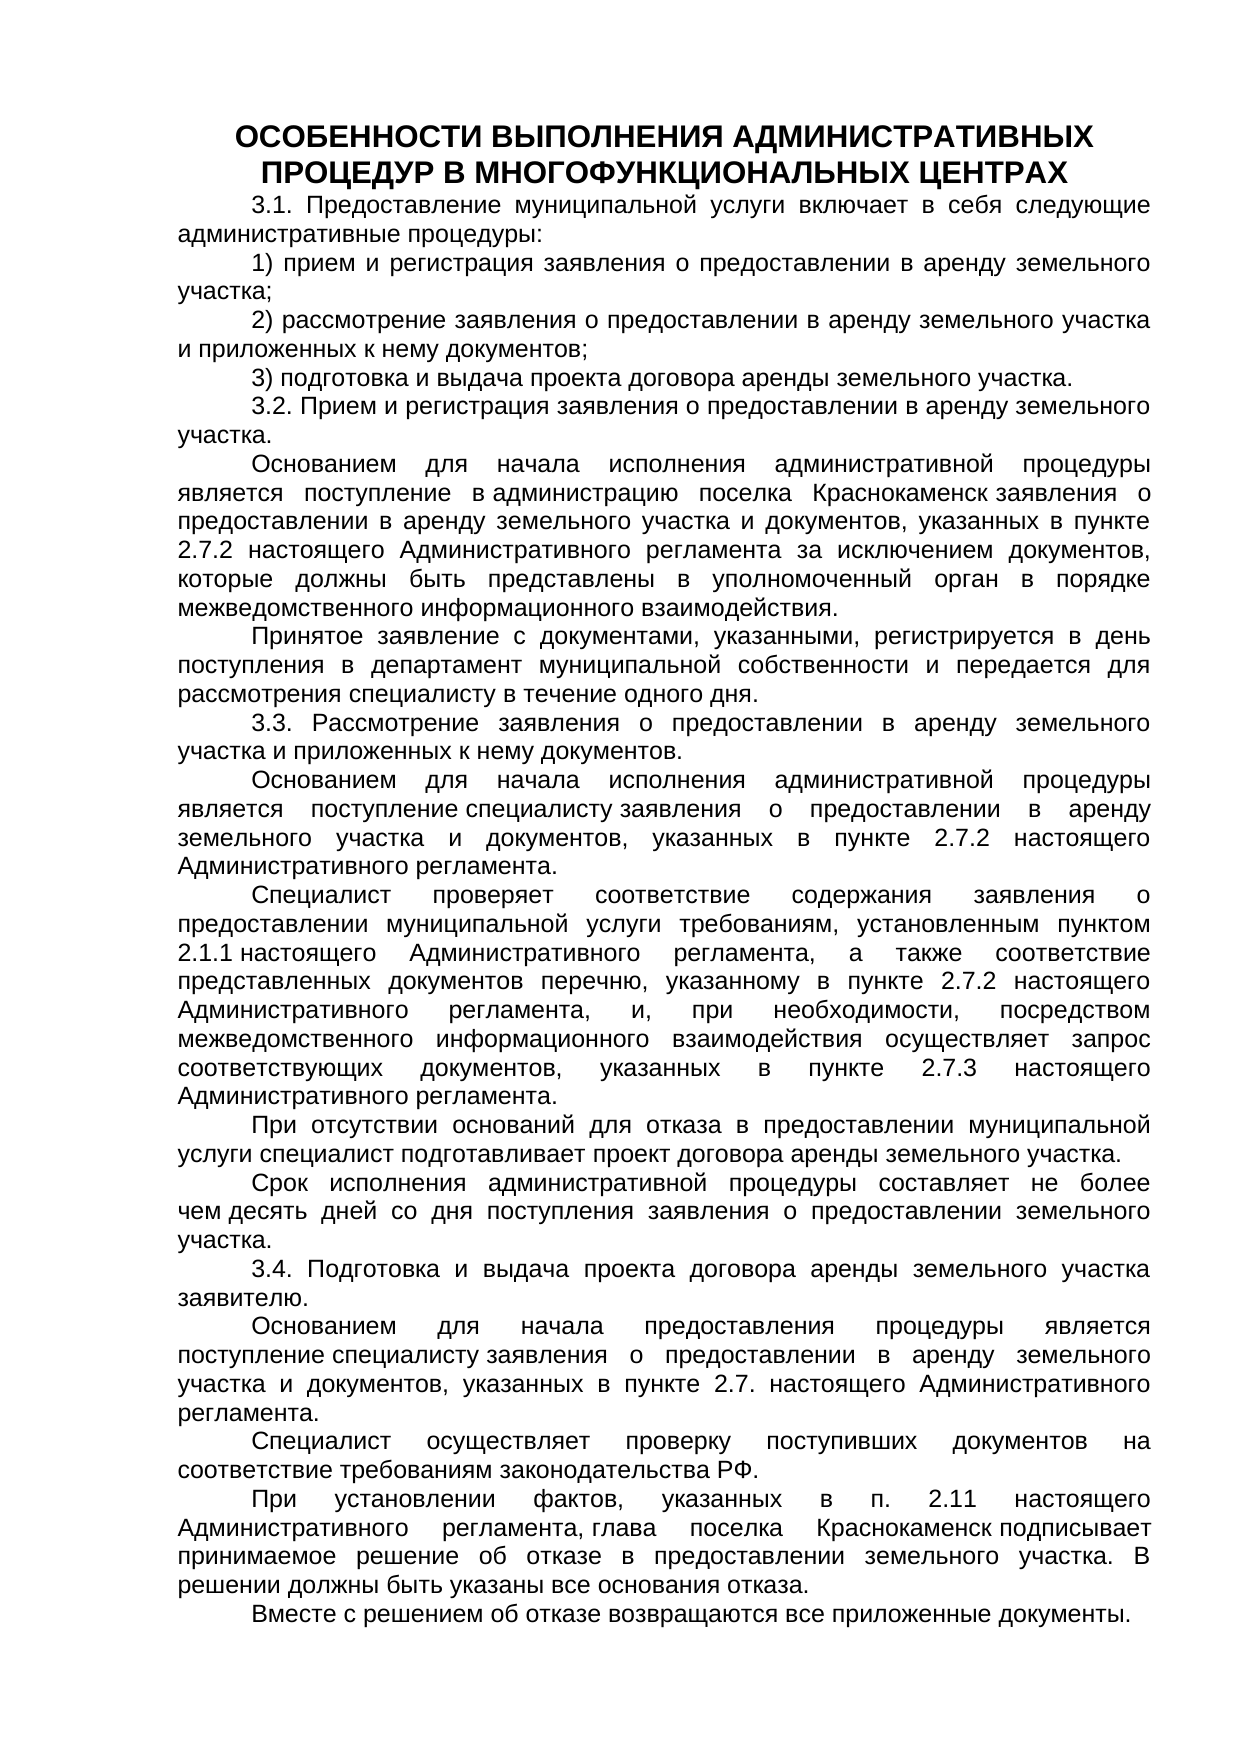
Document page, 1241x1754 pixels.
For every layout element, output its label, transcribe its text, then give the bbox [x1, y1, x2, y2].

text Основанием для начала исполнения административной процедуры является поступление в администрацию поселка Краснокаменск заявления о предоставлении в аренду земельного участка и документов, указанных в пункте 2.7.2 настоящего Административного регламента за исключением документов, которые должны быть представлены в уполномоченный орган в порядке межведомственного информационного взаимодействия. [177, 449, 1152, 621]
text 3.1. Предоставление муниципальной услуги включает в себя следующие административные процедуры: [177, 190, 1152, 247]
text Вместе с решением об отказе возвращаются все приложенные документы. [177, 1599, 1152, 1627]
text Принятое заявление с документами, указанными, регистрируется в день поступления в департамент муниципальной собственности и передается для рассмотрения специалисту в течение одного дня. [177, 621, 1152, 707]
text Специалист проверяет соответствие содержания заявления о предоставлении муниципальной услуги требованиям, установленным пунктом 2.1.1 настоящего Административного регламента, а также соответствие представленных документов перечню, указанному в пункте 2.7.2 настоящего Административного регламента, и, при необходимости, посредством межведомственного информационного взаимодействия осуществляет запрос соответствующих документов, указанных в пункте 2.7.3 настоящего Административного регламента. [177, 880, 1152, 1110]
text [177, 118, 1152, 190]
text 3) подготовка и выдача проекта договора аренды земельного участка. [177, 362, 1152, 391]
text При отсутствии оснований для отказа в предоставлении муниципальной услуги специалист подготавливает проект договора аренды земельного участка. [177, 1110, 1152, 1167]
text Основанием для начала исполнения административной процедуры является поступление специалисту заявления о предоставлении в аренду земельного участка и документов, указанных в пункте 2.7.2 настоящего Административного регламента. [177, 765, 1152, 880]
text 3.3. Рассмотрение заявления о предоставлении в аренду земельного участка и приложенных к нему документов. [177, 707, 1152, 765]
text 1) прием и регистрация заявления о предоставлении в аренду земельного участка; [177, 247, 1152, 305]
text Специалист осуществляет проверку поступивших документов на соответствие требованиям законодательства РФ. [177, 1426, 1152, 1484]
text 3.4. Подготовка и выдача проекта договора аренды земельного участка заявителю. [177, 1254, 1152, 1311]
text 2) рассмотрение заявления о предоставлении в аренду земельного участка и приложенных к нему документов; [177, 305, 1152, 362]
text При установлении фактов, указанных в п. 2.11 настоящего Административного регламента, глава поселка Краснокаменск подписывает принимаемое решение об отказе в предоставлении земельного участка. В решении должны быть указаны все основания отказа. [177, 1484, 1152, 1599]
text Основанием для начала предоставления процедуры является поступление специалисту заявления о предоставлении в аренду земельного участка и документов, указанных в пункте 2.7. настоящего Административного регламента. [177, 1311, 1152, 1426]
text Срок исполнения административной процедуры составляет не более чем десять дней со дня поступления заявления о предоставлении земельного участка. [177, 1167, 1152, 1254]
text 3.2. Прием и регистрация заявления о предоставлении в аренду земельного участка. [177, 391, 1152, 449]
